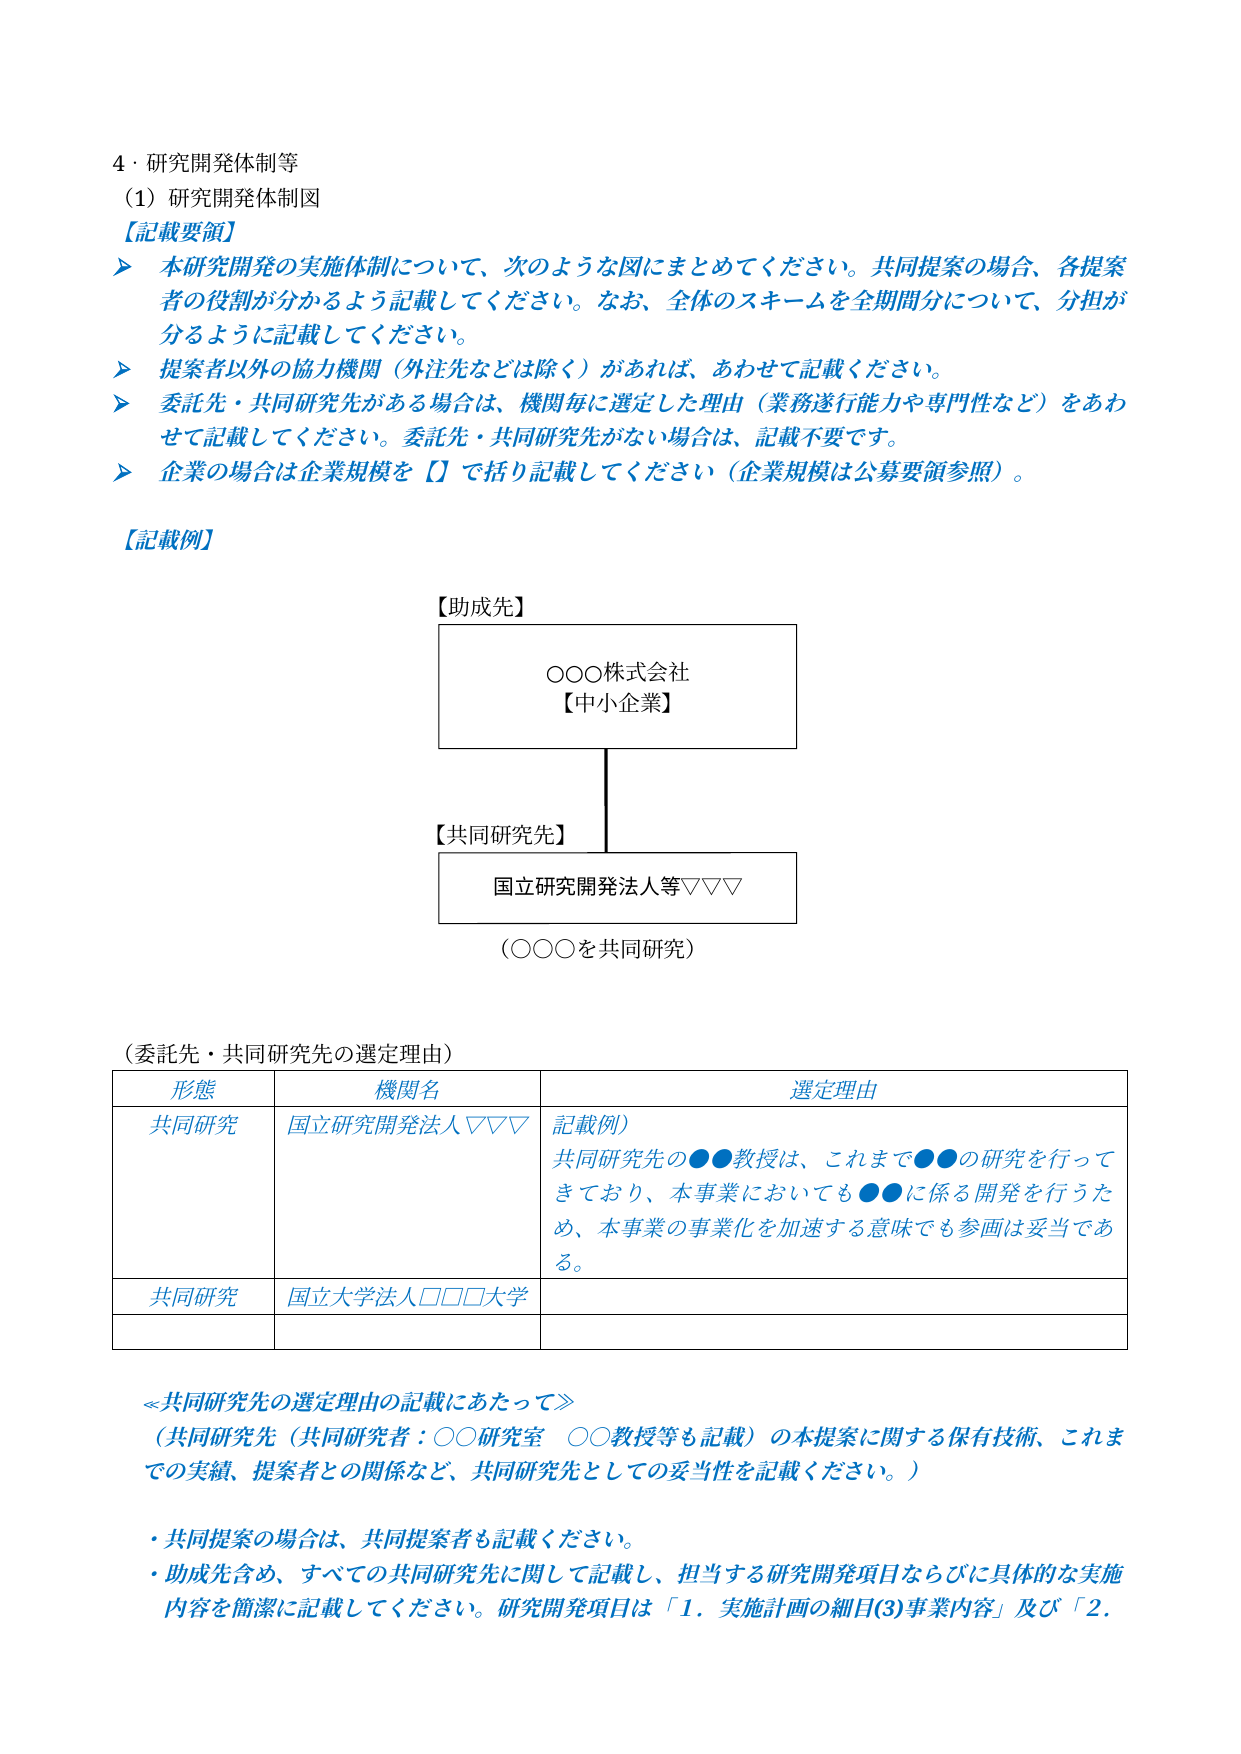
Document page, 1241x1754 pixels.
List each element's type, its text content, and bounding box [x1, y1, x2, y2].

table_cell [541, 1315, 1127, 1349]
text ・共同提案の場合は、共同提案者も記載ください。 [142, 1521, 1128, 1555]
table_header 選定理由 [541, 1071, 1127, 1106]
list 提案者以外の協力機関（外注先などは除く）があれば、あわせて記載ください。 [112, 351, 1128, 385]
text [142, 1555, 1128, 1624]
text （委託先・共同研究先の選定理由） [112, 1036, 1128, 1070]
table_cell 国立研究開発法人▽▽▽ [275, 1107, 540, 1278]
table_cell [541, 1279, 1127, 1313]
table_header 形態 [113, 1071, 274, 1106]
table_cell [275, 1315, 540, 1349]
table_cell 記載例） 共同研究先の●●教授は、これまで●●の研究を行ってきており、本事業においても●●に係る開発を行うため、本事業の事業化を加速する意味でも参画は妥当である。 [541, 1107, 1127, 1278]
text （1）研究開発体制図 [112, 179, 1128, 214]
text 【記載例】 [112, 522, 1128, 556]
text 【記載要領】 [112, 214, 1128, 248]
text （共同研究先（共同研究者：○○研究室 ○○教授等も記載）の本提案に関する保有技術、これまでの実績、提案者との関係など、共同研究先としての妥当性を記載ください。） [142, 1418, 1128, 1487]
text 4．研究開発体制等 [112, 145, 1128, 179]
table_cell [113, 1315, 274, 1349]
table_cell 国立大学法人□□□大学 [275, 1279, 540, 1313]
table_cell 共同研究 [113, 1279, 274, 1313]
list 企業の場合は企業規模を【】で括り記載してください（企業規模は公募要領参照）。 [112, 453, 1128, 488]
list 委託先・共同研究先がある場合は、機関毎に選定した理由（業務遂行能力や専門性など）をあわせて記載してください。委託先・共同研究先がない場合は、記載不要です。 [112, 385, 1128, 453]
text ≪共同研究先の選定理由の記載にあたって≫ [142, 1384, 1128, 1418]
table_cell 共同研究 [113, 1107, 274, 1278]
list 本研究開発の実施体制について、次のような図にまとめてください。共同提案の場合、各提案者の役割が分かるよう記載してください。なお、全体のスキームを全期間分について、分担が分るように記載してください。 [112, 248, 1128, 351]
table_header 機関名 [275, 1071, 540, 1106]
